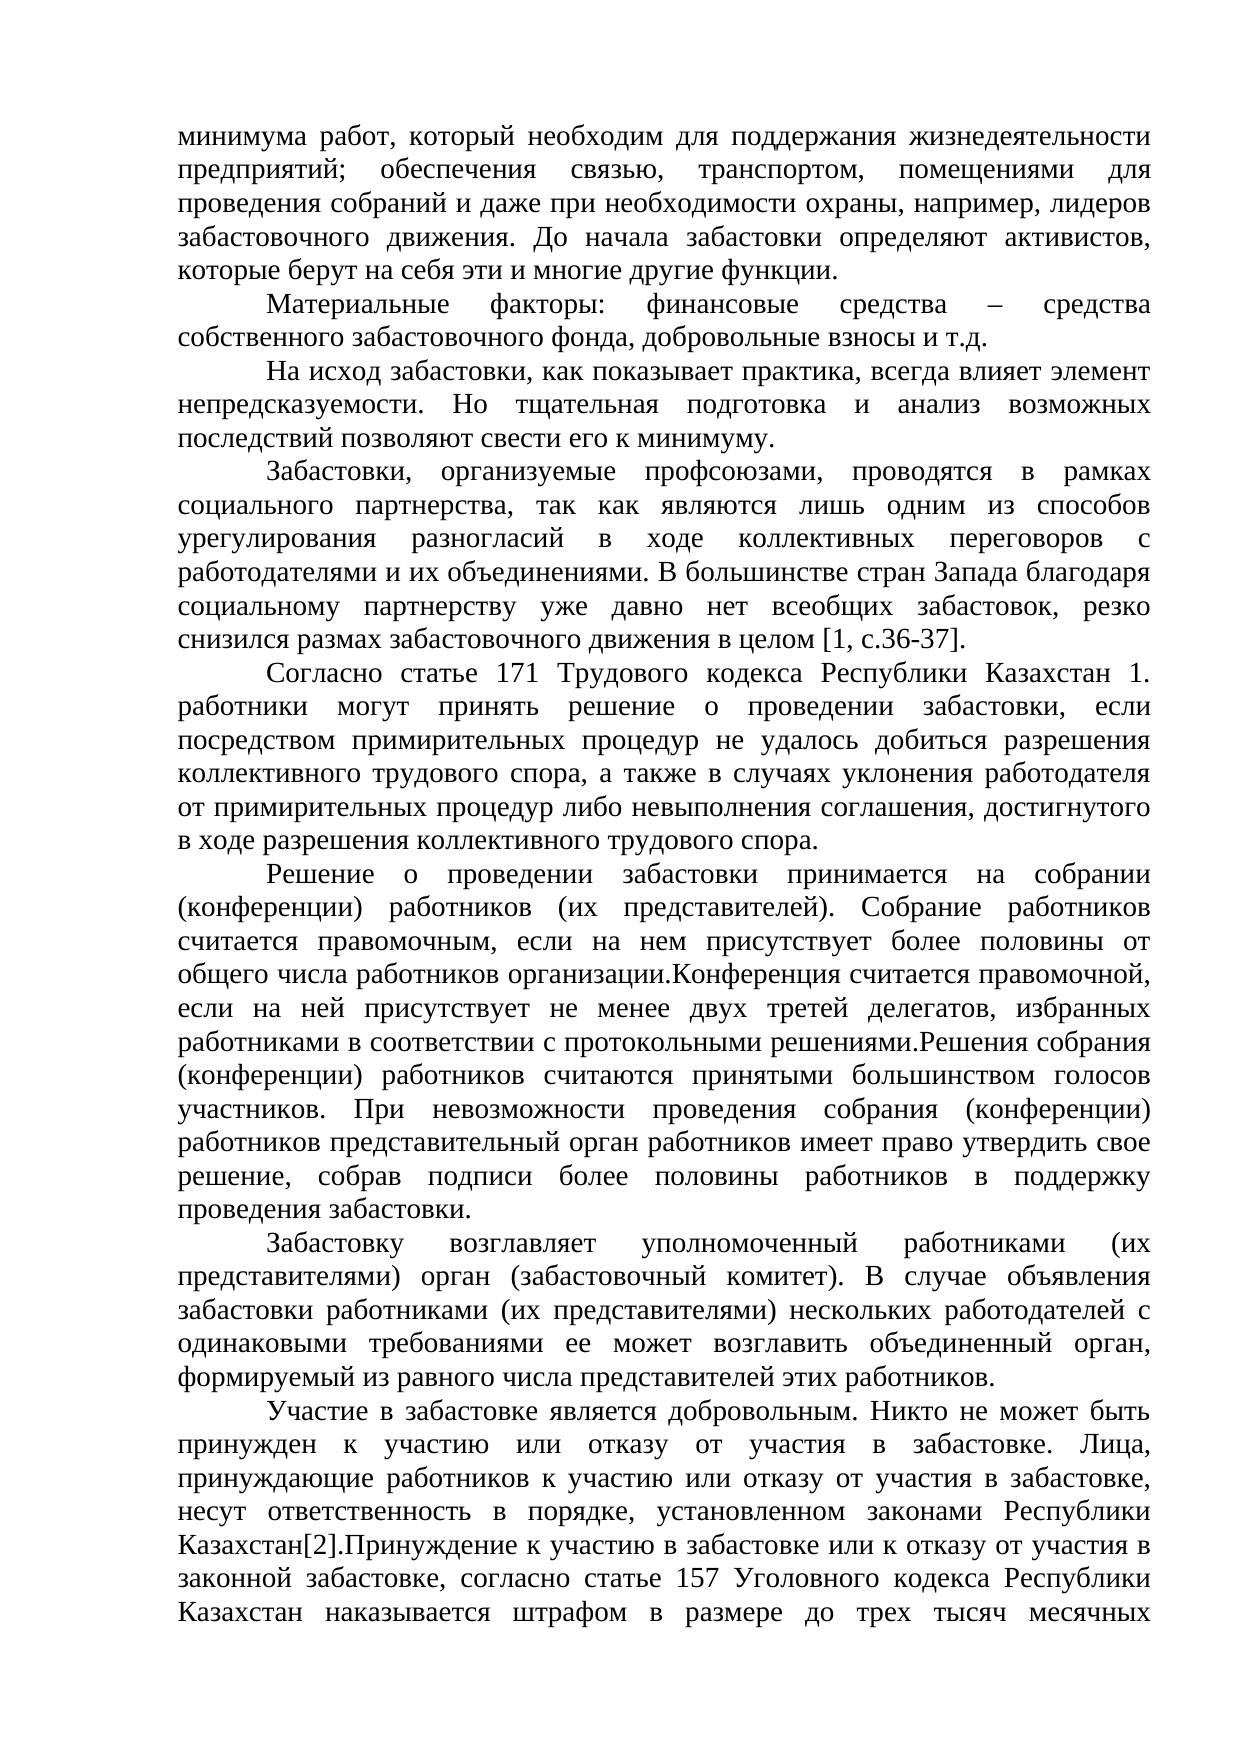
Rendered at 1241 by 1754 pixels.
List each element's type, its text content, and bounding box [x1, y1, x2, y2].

text Материальные факторы: финансовые средства – средства собственного забастовочного фонда, добровольные взносы и т.д. [177, 286, 1152, 353]
text Согласно статье 171 Трудового кодекса Республики Казахстан 1. работники могут принять решение о проведении забастовки, если посредством примирительных процедур не удалось добиться разрешения коллективного трудового спора, а также в случаях уклонения работодателя от примирительных процедур либо невыполнения соглашения, достигнутого в ходе разрешения коллективного трудового спора. [177, 655, 1152, 856]
text Забастовку возглавляет уполномоченный работниками (их представителями) орган (забастовочный комитет). В случае объявления забастовки работниками (их представителями) нескольких работодателей с одинаковыми требованиями ее может возглавить объединенный орган, формируемый из равного числа представителей этих работников. [177, 1225, 1152, 1393]
text Решение о проведении забастовки принимается на собрании (конференции) работников (их представителей). Собрание работников считается правомочным, если на нем присутствует более половины от общего числа работников организации.Конференция считается правомочной, если на ней присутствует не менее двух третей делегатов, избранных работниками в соответствии с протокольными решениями.Решения собрания (конференции) работников считаются принятыми большинством голосов участников. При невозможности проведения собрания (конференции) работников представительный орган работников имеет право утвердить свое решение, собрав подписи более половины работников в поддержку проведения забастовки. [177, 856, 1152, 1225]
text На исход забастовки, как показывает практика, всегда влияет элемент непредсказуемости. Но тщательная подготовка и анализ возможных последствий позволяют свести его к минимуму. [177, 353, 1152, 453]
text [177, 118, 1152, 286]
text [177, 1393, 1152, 1627]
text Забастовки, организуемые профсоюзами, проводятся в рамках социального партнерства, так как являются лишь одним из способов урегулирования разногласий в ходе коллективных переговоров с работодателями и их объединениями. В большинстве стран Запада благодаря социальному партнерству уже давно нет всеобщих забастовок, резко снизился размах забастовочного движения в целом [1, с.36-37]. [177, 453, 1152, 655]
